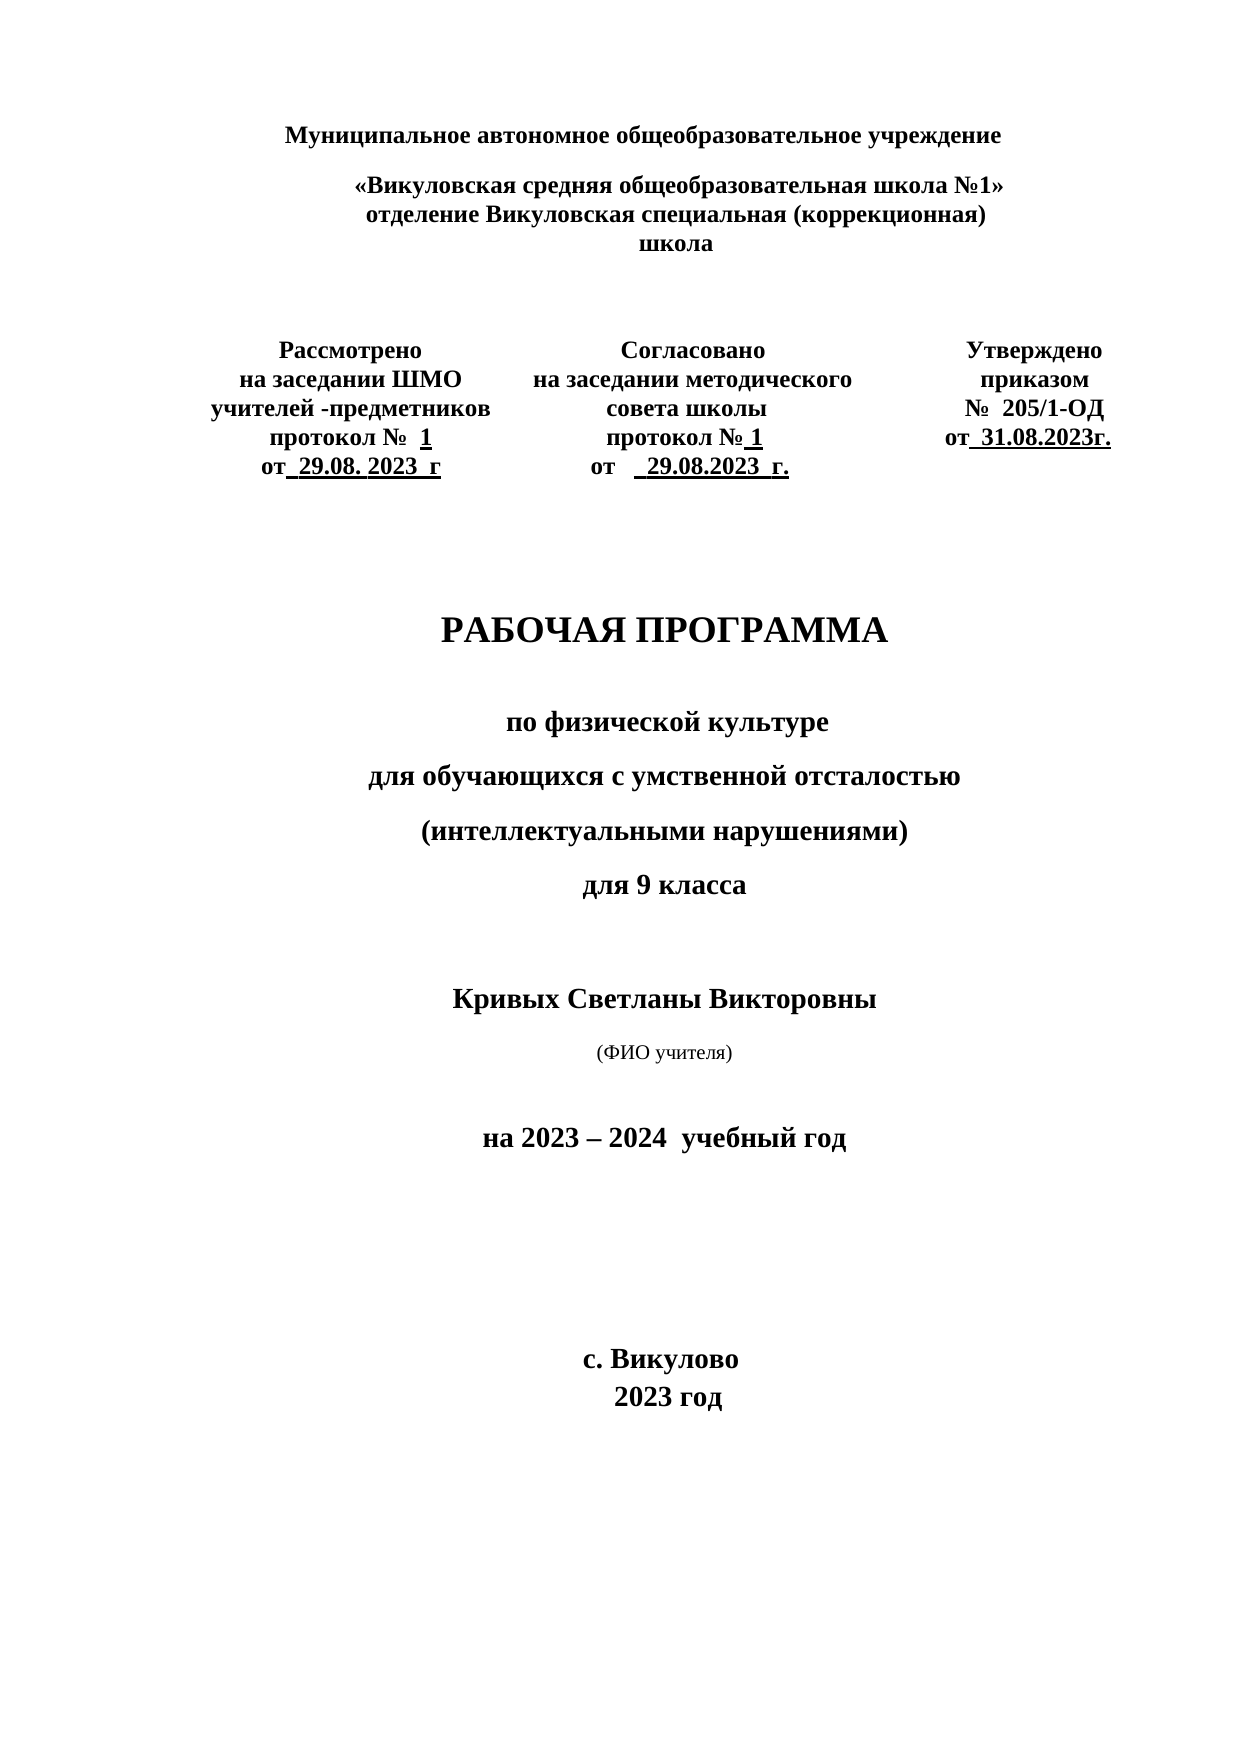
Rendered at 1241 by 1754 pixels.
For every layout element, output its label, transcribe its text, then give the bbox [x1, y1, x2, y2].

text (интеллектуальными нарушениями) [177, 813, 1152, 846]
text на 2023 – 2024 учебный год [177, 1088, 1152, 1153]
table_header Рассмотрено на заседании ШМО учителей -предметников протокол № 1 от 29.08. 2023 г [190, 335, 512, 508]
table_header Утверждено приказом № 205/1-ОД от 31.08.2023г. [899, 335, 1146, 508]
text «Викуловская средняя общеобразовательная школа №1» отделение Викуловская специальная (коррекционная) школа [341, 170, 1011, 257]
text для обучающихся с умственной отсталостью [177, 758, 1152, 792]
table_header Согласовано на заседании методического совета школы протокол № 1 от 29.08.2023 г. [512, 335, 899, 508]
text по физической культуре [177, 677, 1152, 737]
text Муниципальное автономное общеобразовательное учреждение [266, 121, 1020, 149]
text РАБОЧАЯ ПРОГРАММА [177, 607, 1152, 650]
text для 9 класса [177, 867, 1152, 901]
text Кривых Светланы Викторовны [177, 981, 1152, 1014]
text с. Викулово 2023 год [177, 1341, 1152, 1413]
text (ФИО учителя) [177, 1040, 1152, 1064]
